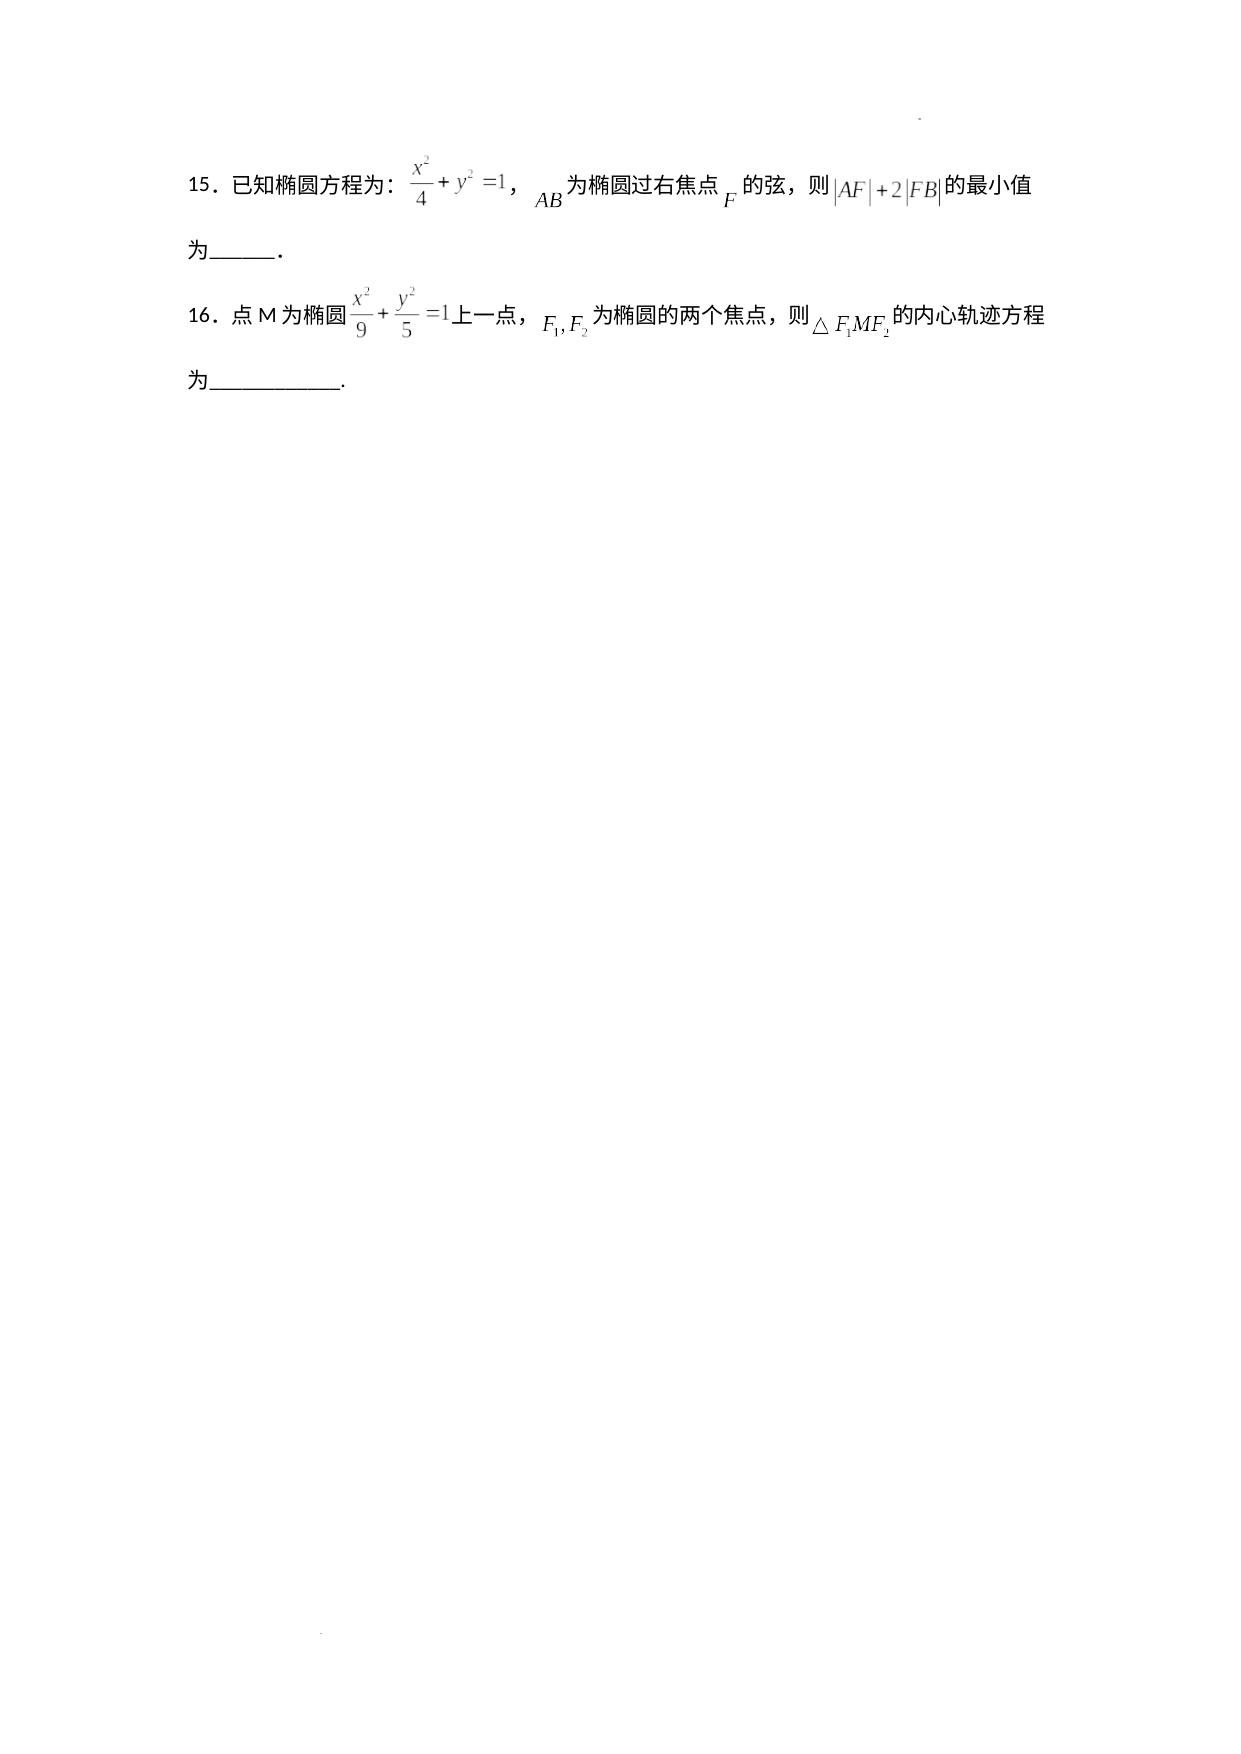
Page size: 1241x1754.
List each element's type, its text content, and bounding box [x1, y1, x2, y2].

text 15．已知椭圆方程为：，为椭圆过右焦点的弦，则的最小值为______． [187, 150, 1053, 265]
text 16．点M为椭圆上一点，为椭圆的两个焦点，则的内心轨迹方程为____________. [187, 281, 1053, 395]
